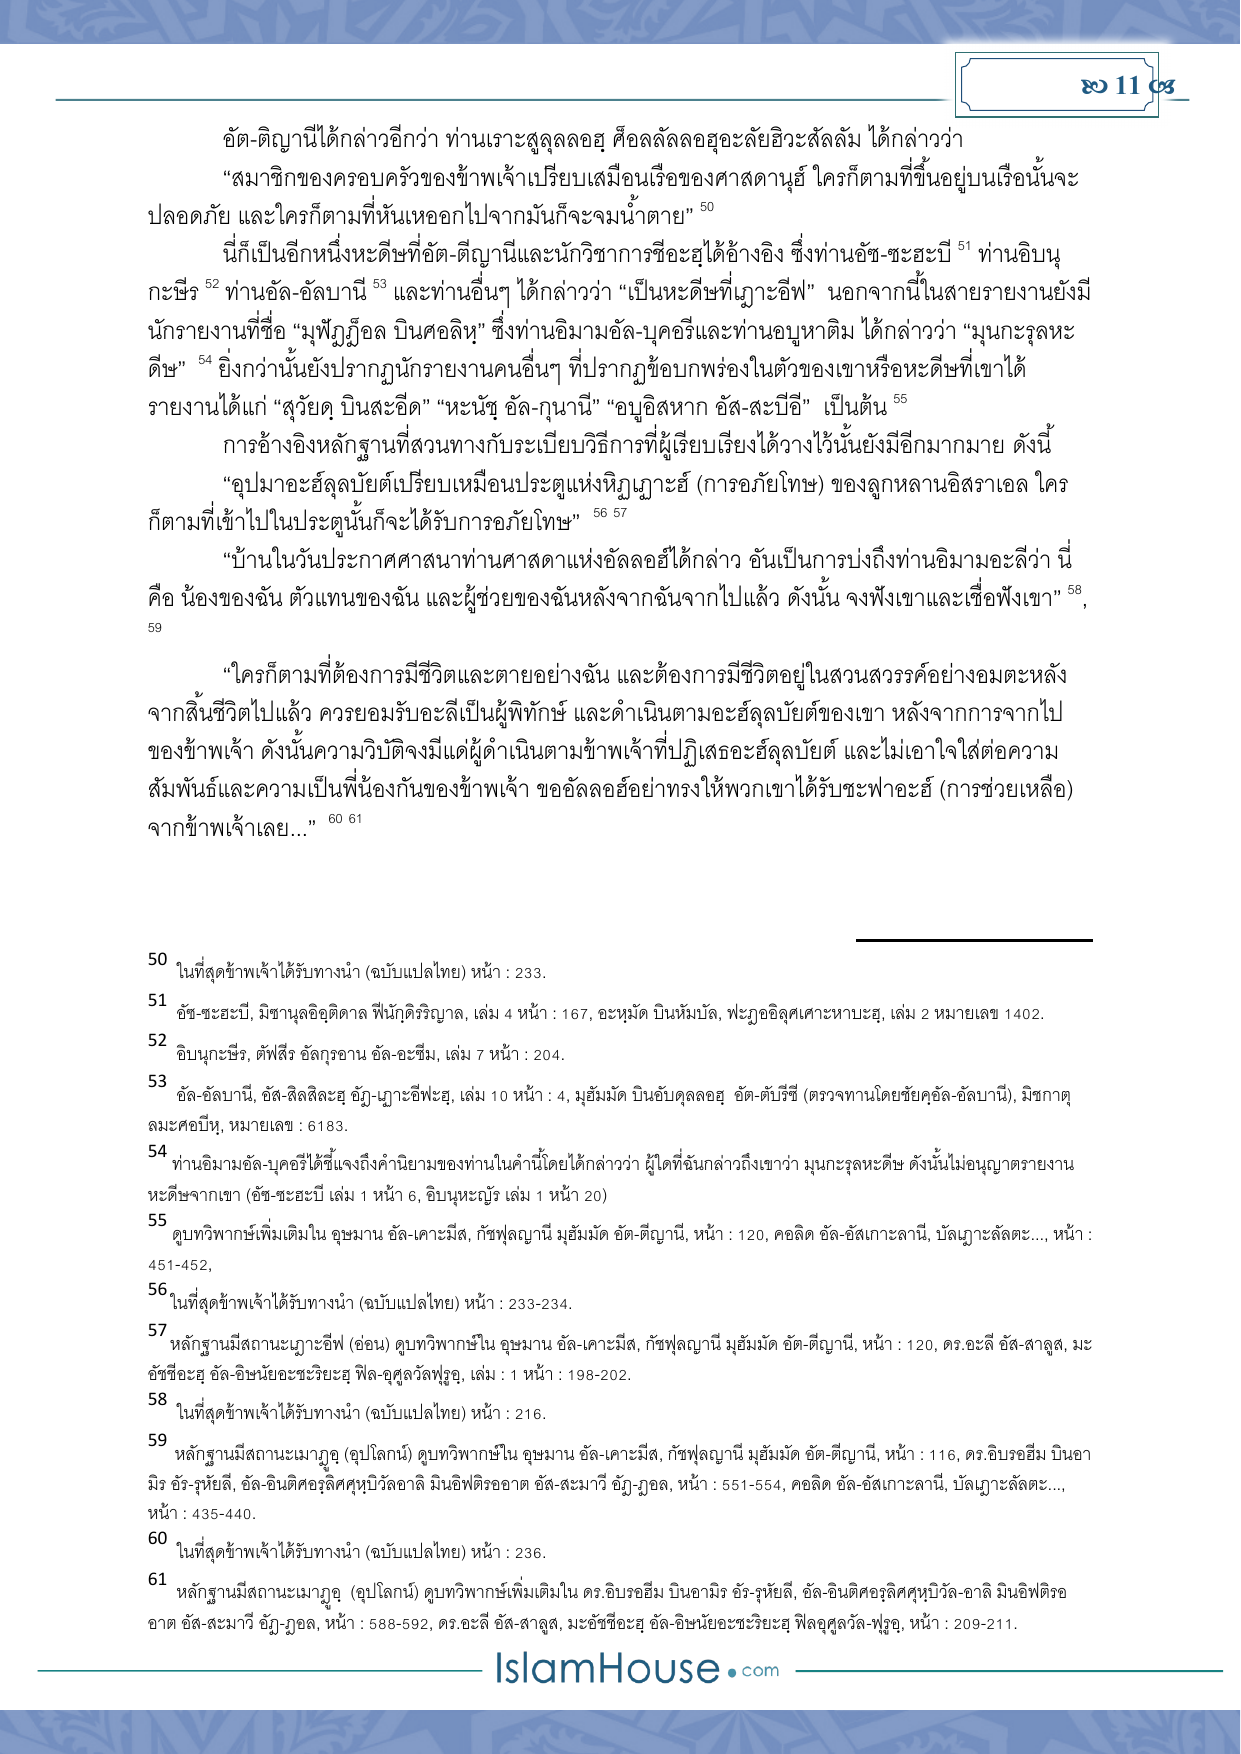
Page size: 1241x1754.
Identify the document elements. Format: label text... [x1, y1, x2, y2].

picture [487, 1646, 1224, 1691]
text นี่ก็เป็นอีกหนึ่งหะดีษที่อัต-ตีญานีและนักวิชาการชีอะฮฺได้อ้างอิง ซึ่งท่านอัซ-ซะฮะบี ท่านอิบนุกะษีร ท่านอัล-อัลบานี และท่านอื่นๆ ได้กล่าวว่า “เป็นหะดีษที่เฎาะอีฟ” นอกจากนี้ในสายรายงานยังมีนักรายงานที่ชื่อ “มุฟัฎฎ็อล บินศอลิหฺ” ซึ่งท่านอิมามอัล-บุคอรีและท่านอบูหาติม ได้กล่าวว่า “มุนกะรุลหะดีษ” ยิ่งกว่านั้นยังปรากฏนักรายงานคนอื่นๆ ที่ปรากฏข้อบกพร่องในตัวของเขาหรือหะดีษที่เขาได้รายงานได้แก่ “สุวัยดฺ บินสะอีด” “หะนัชฺ อัล-กุนานี” “อบูอิสหาก อัส-สะบีอี” เป็นต้น [148, 233, 1096, 424]
text “ใครก็ตามที่ต้องการมีชีวิตและตายอย่างฉัน และต้องการมีชีวิตอยู่ในสวนสวรรค์อย่างอมตะหลังจากสิ้นชีวิตไปแล้ว ควรยอมรับอะลีเป็นผู้พิทักษ์ และดำเนินตามอะฮ์ลุลบัยต์ของเขา หลังจากการจากไปของข้าพเจ้า ดังนั้นความวิบัติจงมีแด่ผู้ดำเนินตามข้าพเจ้าที่ปฏิเสธอะฮ์ลุลบัยต์ และไม่เอาใจใส่ต่อความสัมพันธ์และความเป็นพี่น้องกันของข้าพเจ้า ขออัลลอฮ์อย่าทรงให้พวกเขาได้รับชะฟาอะฮ์ (การช่วยเหลือ) จากข้าพเจ้าเลย...” [148, 653, 1094, 844]
text การอ้างอิงหลักฐานที่สวนทางกับระเบียบวิธีการที่ผู้เรียบเรียงได้วางไว้นั้นยังมีอีกมากมาย ดังนี้ [148, 424, 1092, 462]
text “อุปมาอะฮ์ลุลบัยต์เปรียบเหมือนประตูแห่งหิฏเฏาะฮ์ (การอภัยโทษ) ของลูกหลานอิสราเอล ใครก็ตามที่เข้าไปในประตูนั้นก็จะได้รับการอภัยโทษ” [148, 462, 1094, 539]
text อัต-ติญานีได้กล่าวอีกว่า ท่านเราะสูลุลลอฮฺ ศ็อลลัลลอฮุอะลัยฮิวะสัลลัม ได้กล่าวว่า [148, 118, 1092, 156]
text “บ้านในวันประกาศศาสนาท่านศาสดาแห่งอัลลอฮ์ได้กล่าว อันเป็นการบ่งถึงท่านอิมามอะลีว่า นี่คือ น้องของฉัน ตัวแทนของฉัน และผู้ช่วยของฉันหลังจากฉันจากไปแล้ว ดังนั้น จงฟังเขาและเชื่อฟังเขา” , [148, 539, 1094, 653]
text “สมาชิกของครอบครัวของข้าพเจ้าเปรียบเสมือนเรือของศาสดานุฮ์ ใครก็ตามที่ขึ้นอยู่บนเรือนั้นจะปลอดภัย และใครก็ตามที่หันเหออกไปจากมันก็จะจมน้ำตาย” [148, 156, 1094, 233]
picture [28, 1645, 483, 1691]
